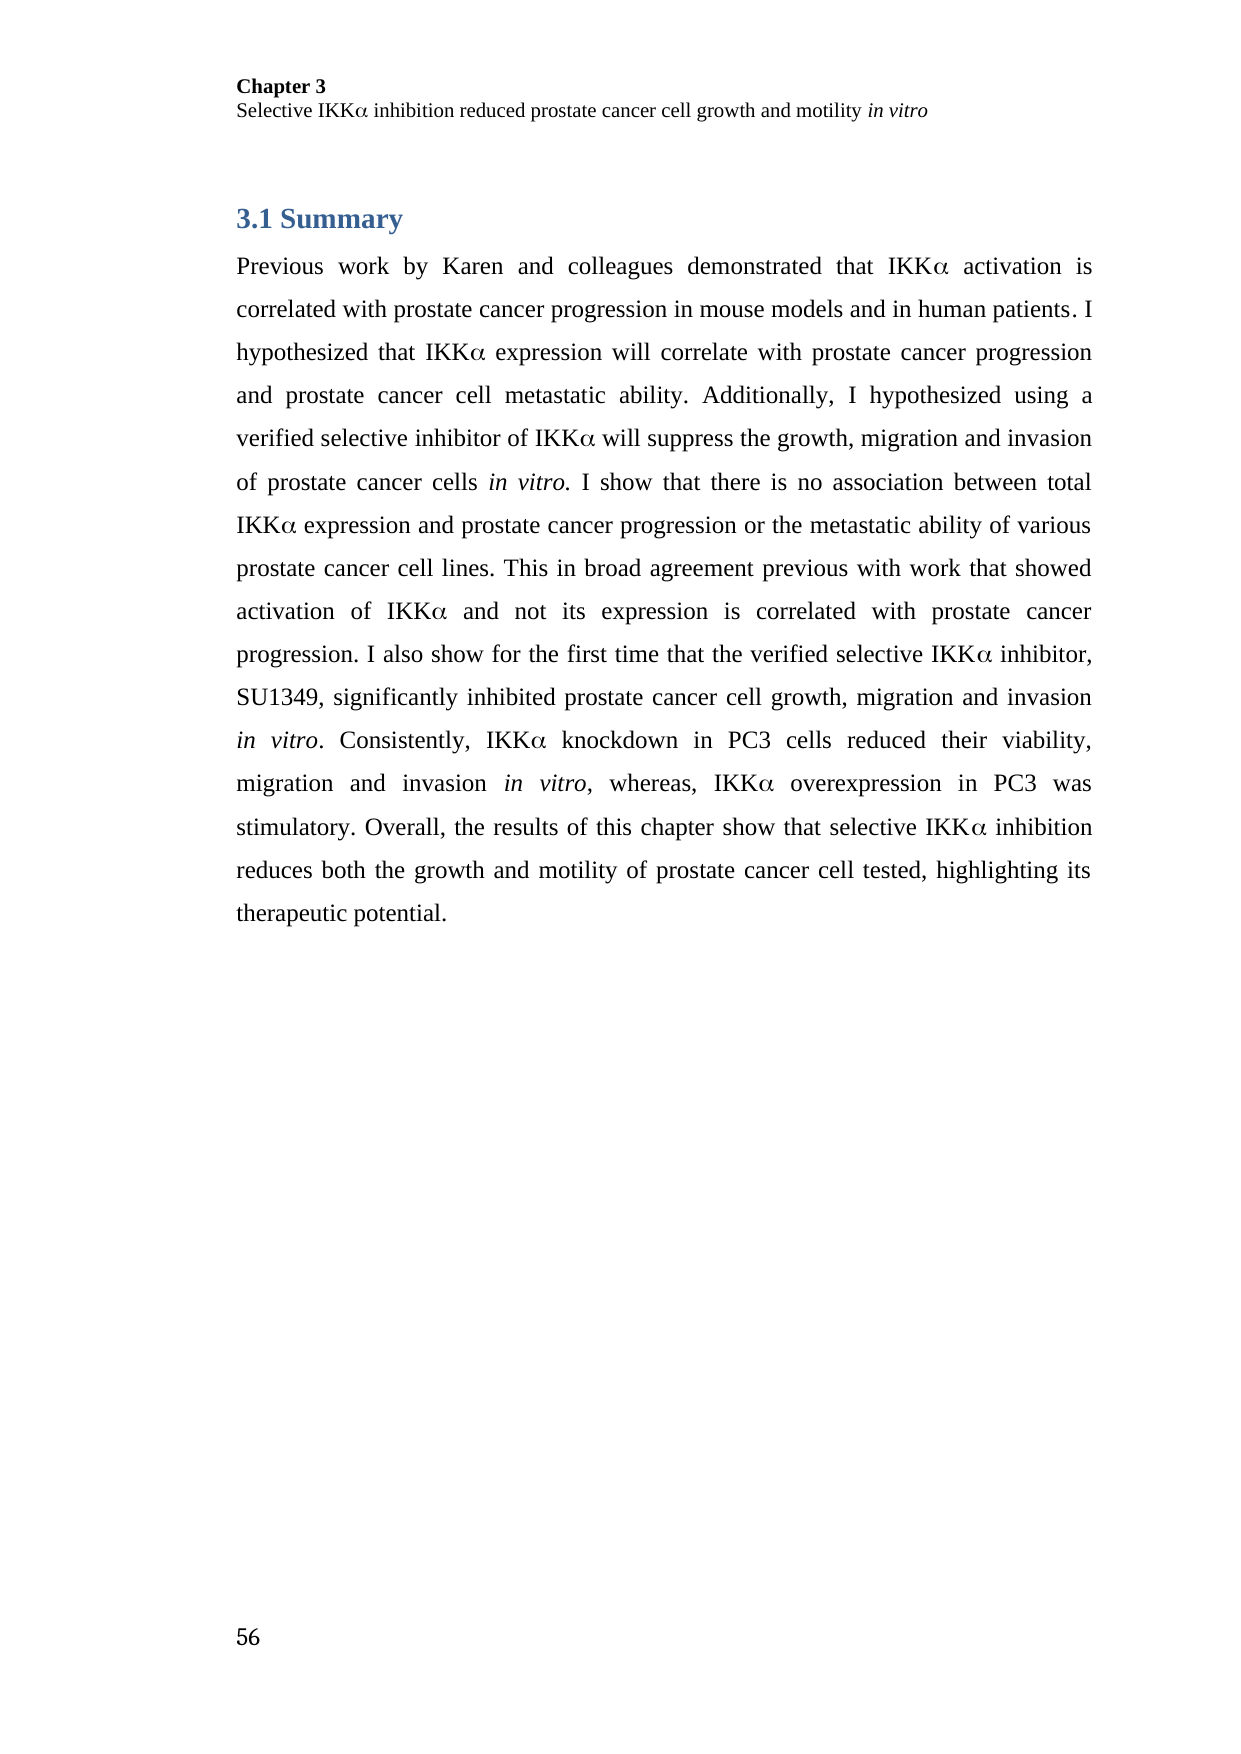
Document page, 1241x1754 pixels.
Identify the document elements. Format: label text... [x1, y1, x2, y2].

text Previous work by Karen and colleagues demonstrated that IKK activation is correlated with prostate cancer progression in mouse models and in human patients. I hypothesized that IKK expression will correlate with prostate cancer progression and prostate cancer cell metastatic ability. Additionally, I hypothesized using a verified selective inhibitor of IKK will suppress the growth, migration and invasion of prostate cancer cells in vitro. I show that there is no association between total IKK expression and prostate cancer progression or the metastatic ability of various prostate cancer cell lines. This in broad agreement previous with work that showed activation of IKK and not its expression is correlated with prostate cancer progression. I also show for the first time that the verified selective IKK inhibitor, SU1349, significantly inhibited prostate cancer cell growth, migration and invasion in vitro. Consistently, IKK knockdown in PC3 cells reduced their viability, migration and invasion in vitro, whereas, IKK overexpression in PC3 was stimulatory. Overall, the results of this chapter show that selective IKK inhibition reduces both the growth and motility of prostate cancer cell tested, highlighting its therapeutic potential. [236, 251, 1092, 927]
subtitle 3.1 Summary [236, 201, 1092, 234]
